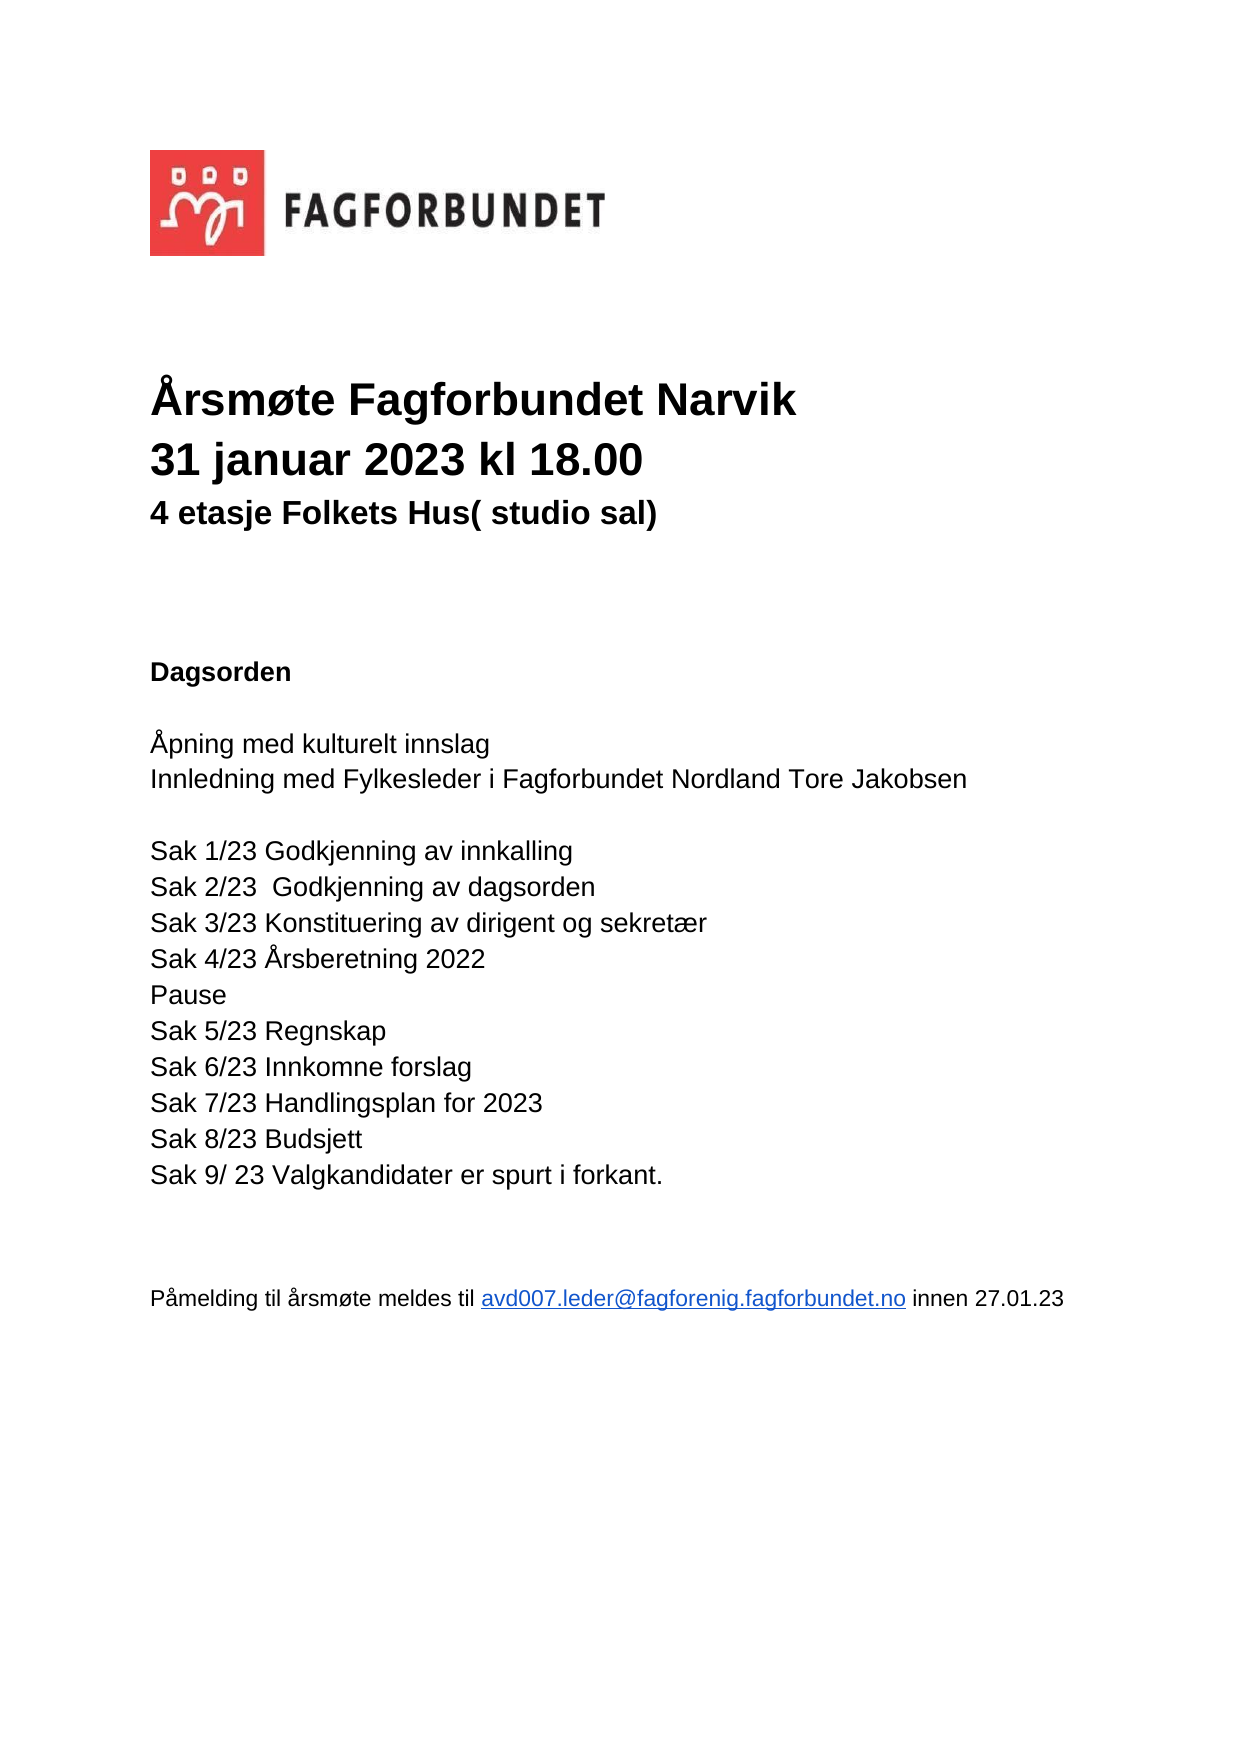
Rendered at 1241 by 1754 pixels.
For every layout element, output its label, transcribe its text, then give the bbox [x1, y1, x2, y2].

text Årsmøte Fagforbundet Narvik [150, 372, 1090, 425]
text Sak 4/23 Årsberetning 2022 [150, 943, 1090, 974]
text Sak 5/23 Regnskap [150, 1015, 1090, 1046]
text Sak 1/23 Godkjenning av innkalling [150, 835, 1090, 867]
text Åpning med kulturelt innslag [150, 728, 1090, 759]
text Sak 8/23 Budsjett [150, 1123, 1090, 1154]
text Pause [150, 979, 1090, 1010]
text Dagsorden [150, 656, 1090, 687]
text Innledning med Fylkesleder i Fagforbundet Nordland Tore Jakobsen [150, 763, 1090, 795]
text Sak 2/23 Godkjenning av dagsorden [150, 871, 1090, 903]
text Sak 3/23 Konstituering av dirigent og sekretær [150, 907, 1090, 938]
text Sak 9/ 23 Valgkandidater er spurt i forkant. [150, 1159, 1090, 1190]
text Påmelding til årsmøte meldes til avd007.leder@fagforenig.fagforbundet.no innen 27.01.23 [150, 1285, 1090, 1312]
text Sak 6/23 Innkomne forslag [150, 1051, 1090, 1082]
picture [150, 150, 605, 256]
text 4 etasje Folkets Hus( studio sal) [150, 493, 1090, 531]
text Sak 7/23 Handlingsplan for 2023 [150, 1087, 1090, 1118]
text 31 januar 2023 kl 18.00 [150, 432, 1090, 485]
